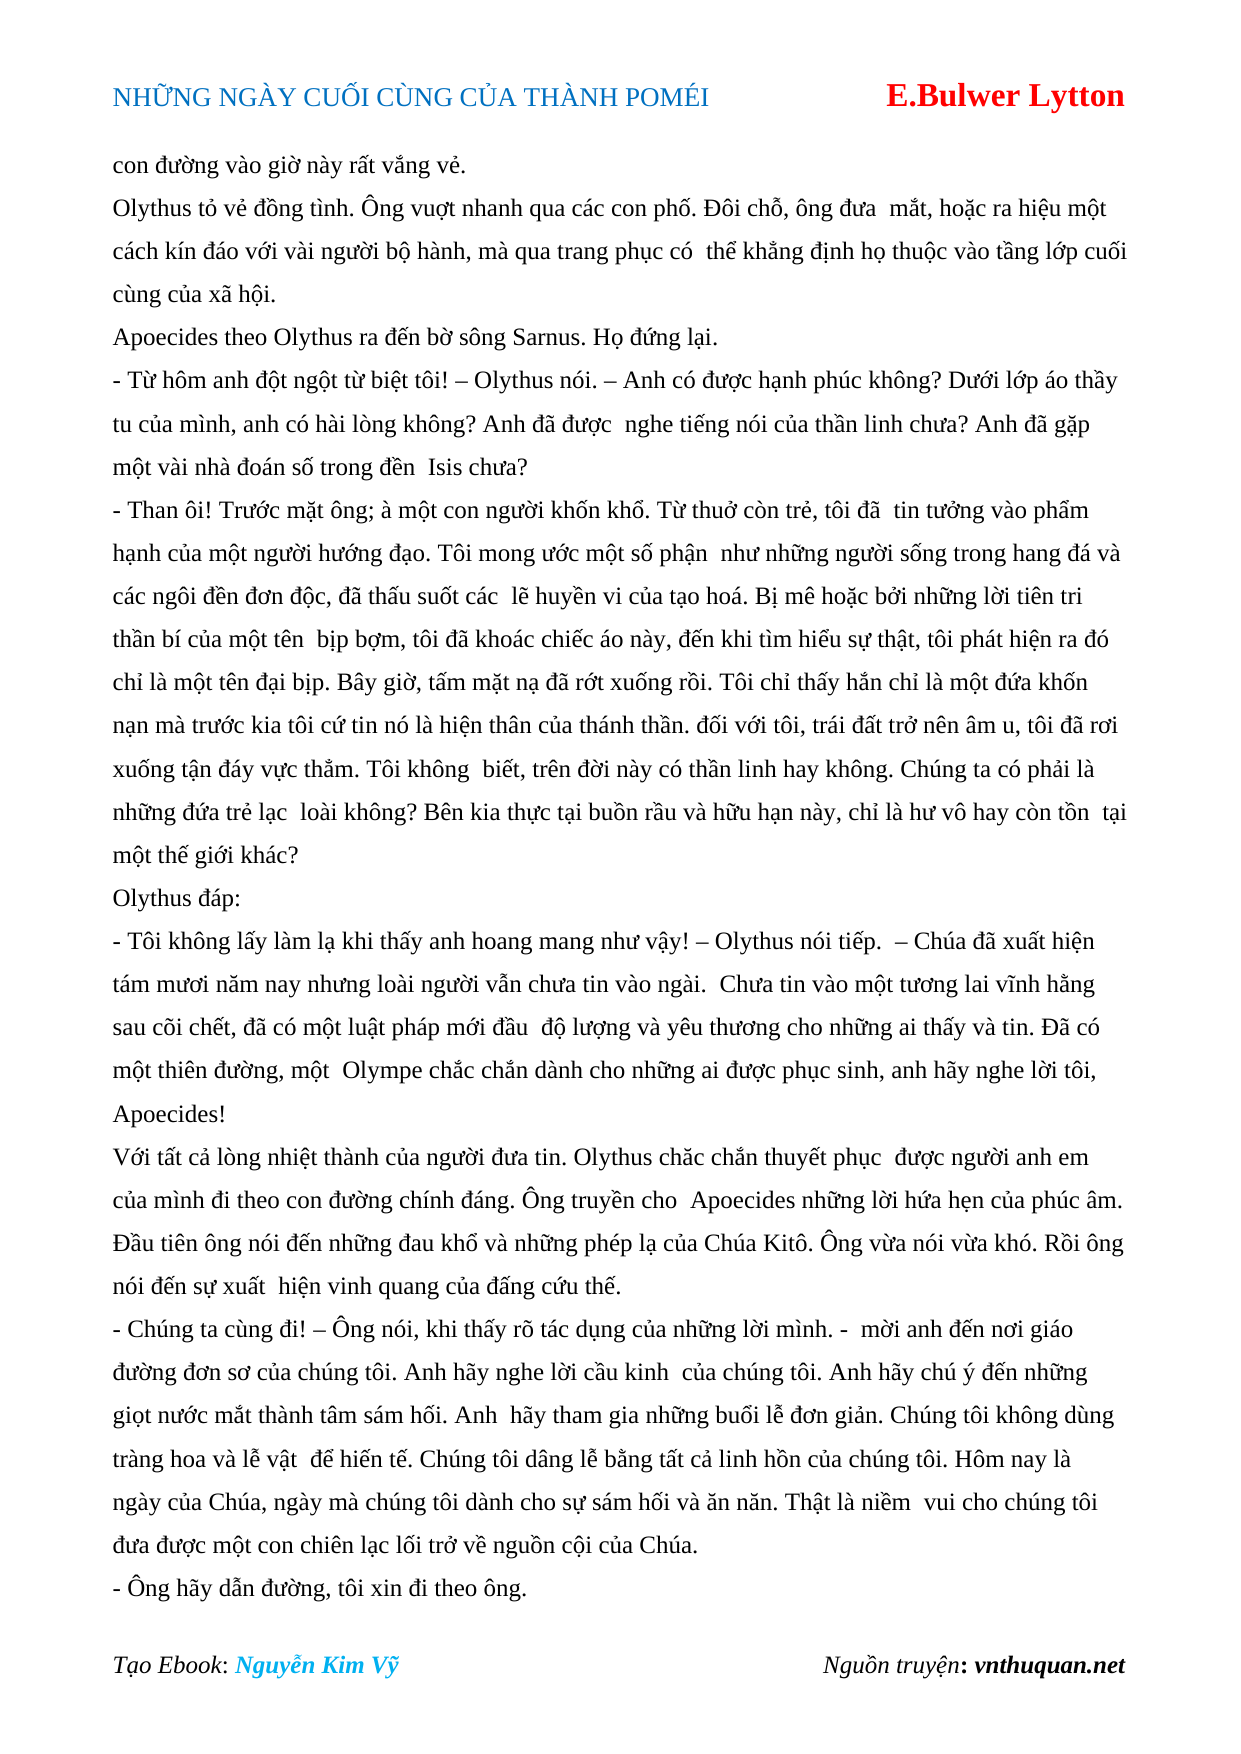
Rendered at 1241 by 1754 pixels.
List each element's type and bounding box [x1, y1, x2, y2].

text [112, 150, 1128, 1602]
